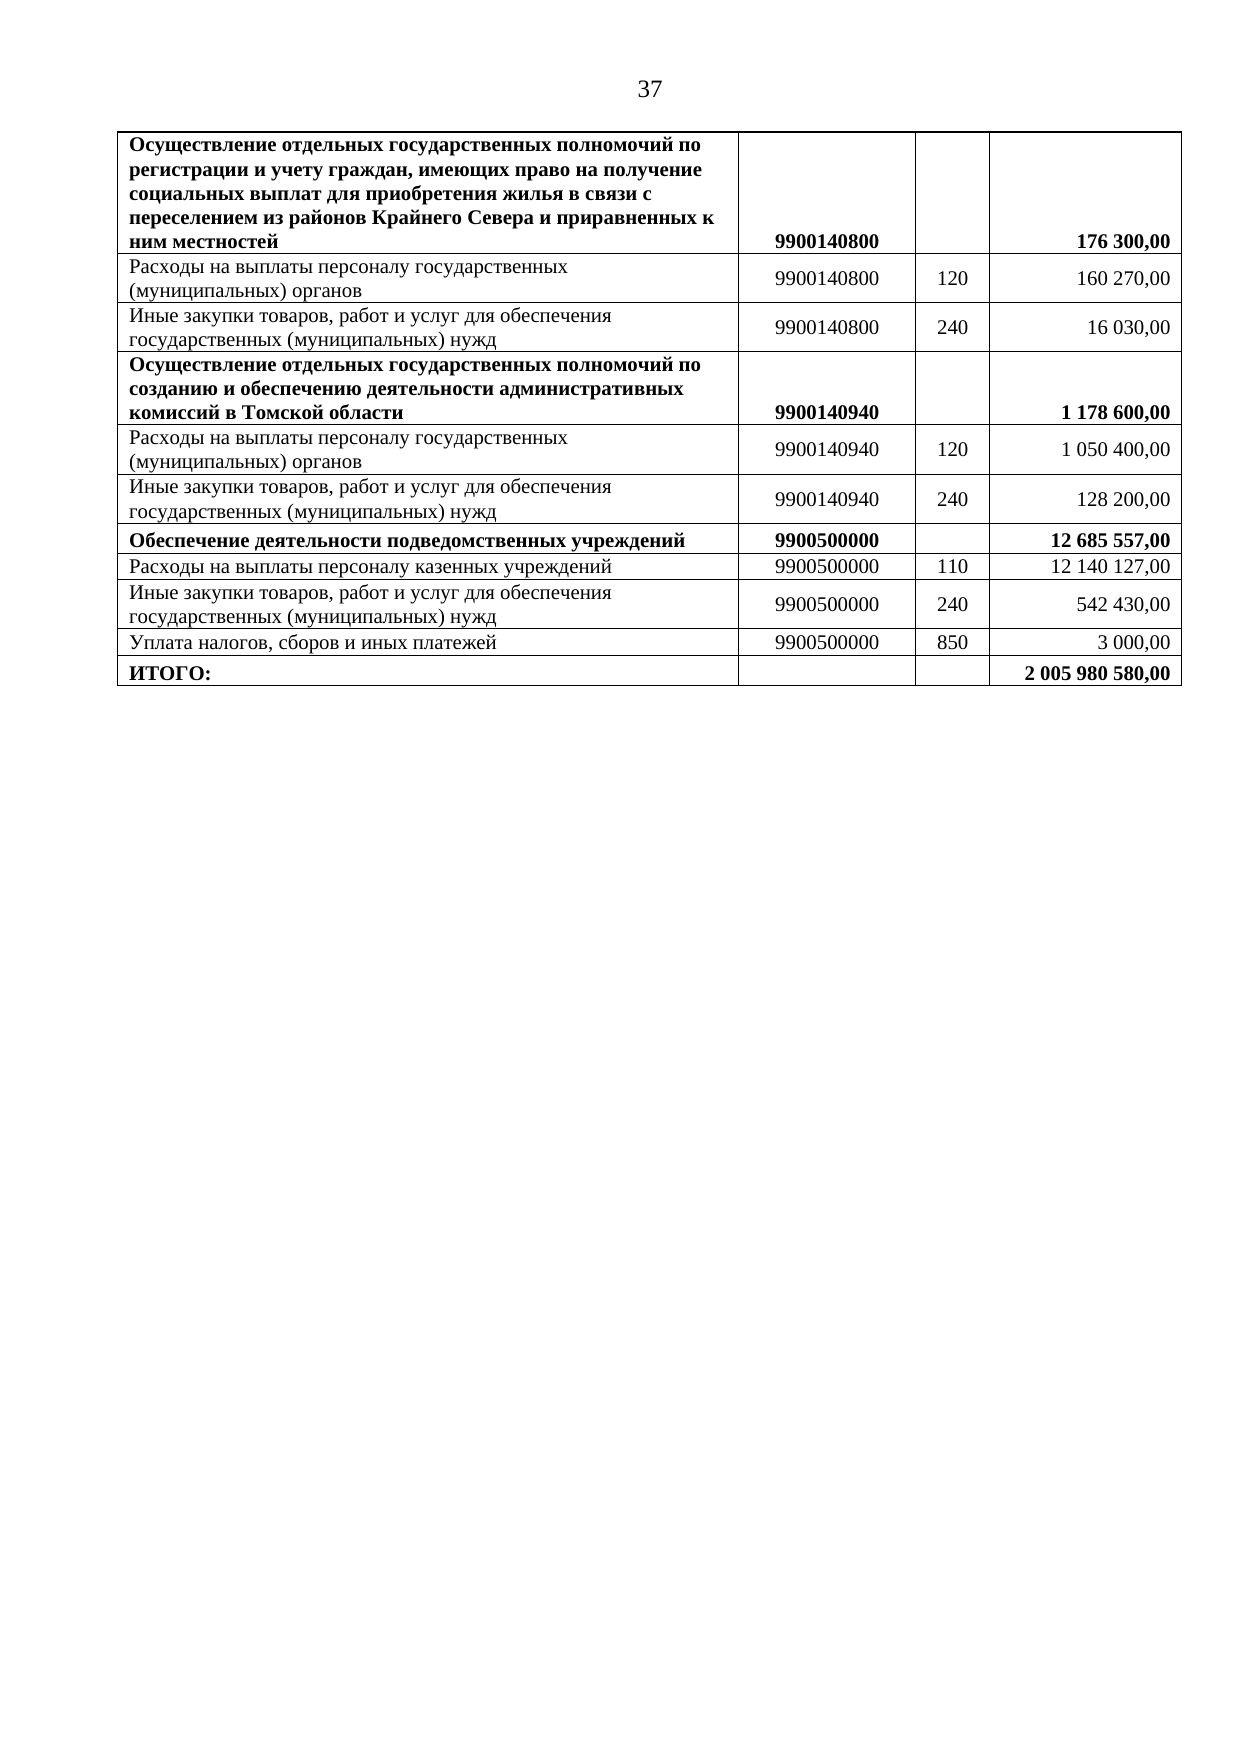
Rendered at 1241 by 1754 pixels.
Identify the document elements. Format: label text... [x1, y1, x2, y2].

table_cell 9900140800 [739, 133, 915, 253]
table_cell Осуществление отдельных государственных полномочий по регистрации и учету граждан, имеющих право на получение социальных выплат для приобретения жилья в связи с переселением из районов Крайнего Севера и приравненных к ним местностей [118, 133, 738, 253]
table_cell 9900140800 [739, 254, 915, 302]
table_cell 9900500000 [739, 554, 915, 579]
table_cell 120 [916, 425, 989, 473]
table_cell 1 178 600,00 [990, 352, 1181, 424]
table_cell 1 050 400,00 [990, 425, 1181, 473]
table_cell Уплата налогов, сборов и иных платежей [118, 629, 738, 655]
table_cell [739, 656, 915, 684]
table_cell 12 685 557,00 [990, 524, 1181, 552]
table_cell 110 [916, 554, 989, 579]
table_cell ИТОГО: [118, 656, 738, 684]
table_cell [916, 352, 989, 424]
table_cell 9900140940 [739, 475, 915, 523]
table_cell 120 [916, 254, 989, 302]
table_cell [916, 133, 989, 253]
table_cell 2 005 980 580,00 [990, 656, 1181, 684]
table_cell Осуществление отдельных государственных полномочий по созданию и обеспечению деятельности административных комиссий в Томской области [118, 352, 738, 424]
table_cell 240 [916, 475, 989, 523]
table_cell 240 [916, 580, 989, 628]
table_cell Расходы на выплаты персоналу государственных (муниципальных) органов [118, 254, 738, 302]
table_cell 12 140 127,00 [990, 554, 1181, 579]
table_cell Иные закупки товаров, работ и услуг для обеспечения государственных (муниципальных) нужд [118, 475, 738, 523]
table_cell 9900140800 [739, 303, 915, 351]
table_cell 542 430,00 [990, 580, 1181, 628]
table_cell 9900140940 [739, 425, 915, 473]
table_cell 128 200,00 [990, 475, 1181, 523]
table_cell Обеспечение деятельности подведомственных учреждений [118, 524, 738, 552]
table_cell 9900500000 [739, 580, 915, 628]
table_cell 3 000,00 [990, 629, 1181, 655]
table_cell [916, 656, 989, 684]
table_cell Расходы на выплаты персоналу государственных (муниципальных) органов [118, 425, 738, 473]
table_cell 176 300,00 [990, 133, 1181, 253]
table_cell Иные закупки товаров, работ и услуг для обеспечения государственных (муниципальных) нужд [118, 580, 738, 628]
table_cell 9900140940 [739, 352, 915, 424]
table_cell Расходы на выплаты персоналу казенных учреждений [118, 554, 738, 579]
table_cell [916, 524, 989, 552]
table_cell 850 [916, 629, 989, 655]
table_cell 240 [916, 303, 989, 351]
table_cell Иные закупки товаров, работ и услуг для обеспечения государственных (муниципальных) нужд [118, 303, 738, 351]
table_cell 160 270,00 [990, 254, 1181, 302]
table_cell 9900500000 [739, 524, 915, 552]
table_cell 16 030,00 [990, 303, 1181, 351]
table_cell 9900500000 [739, 629, 915, 655]
